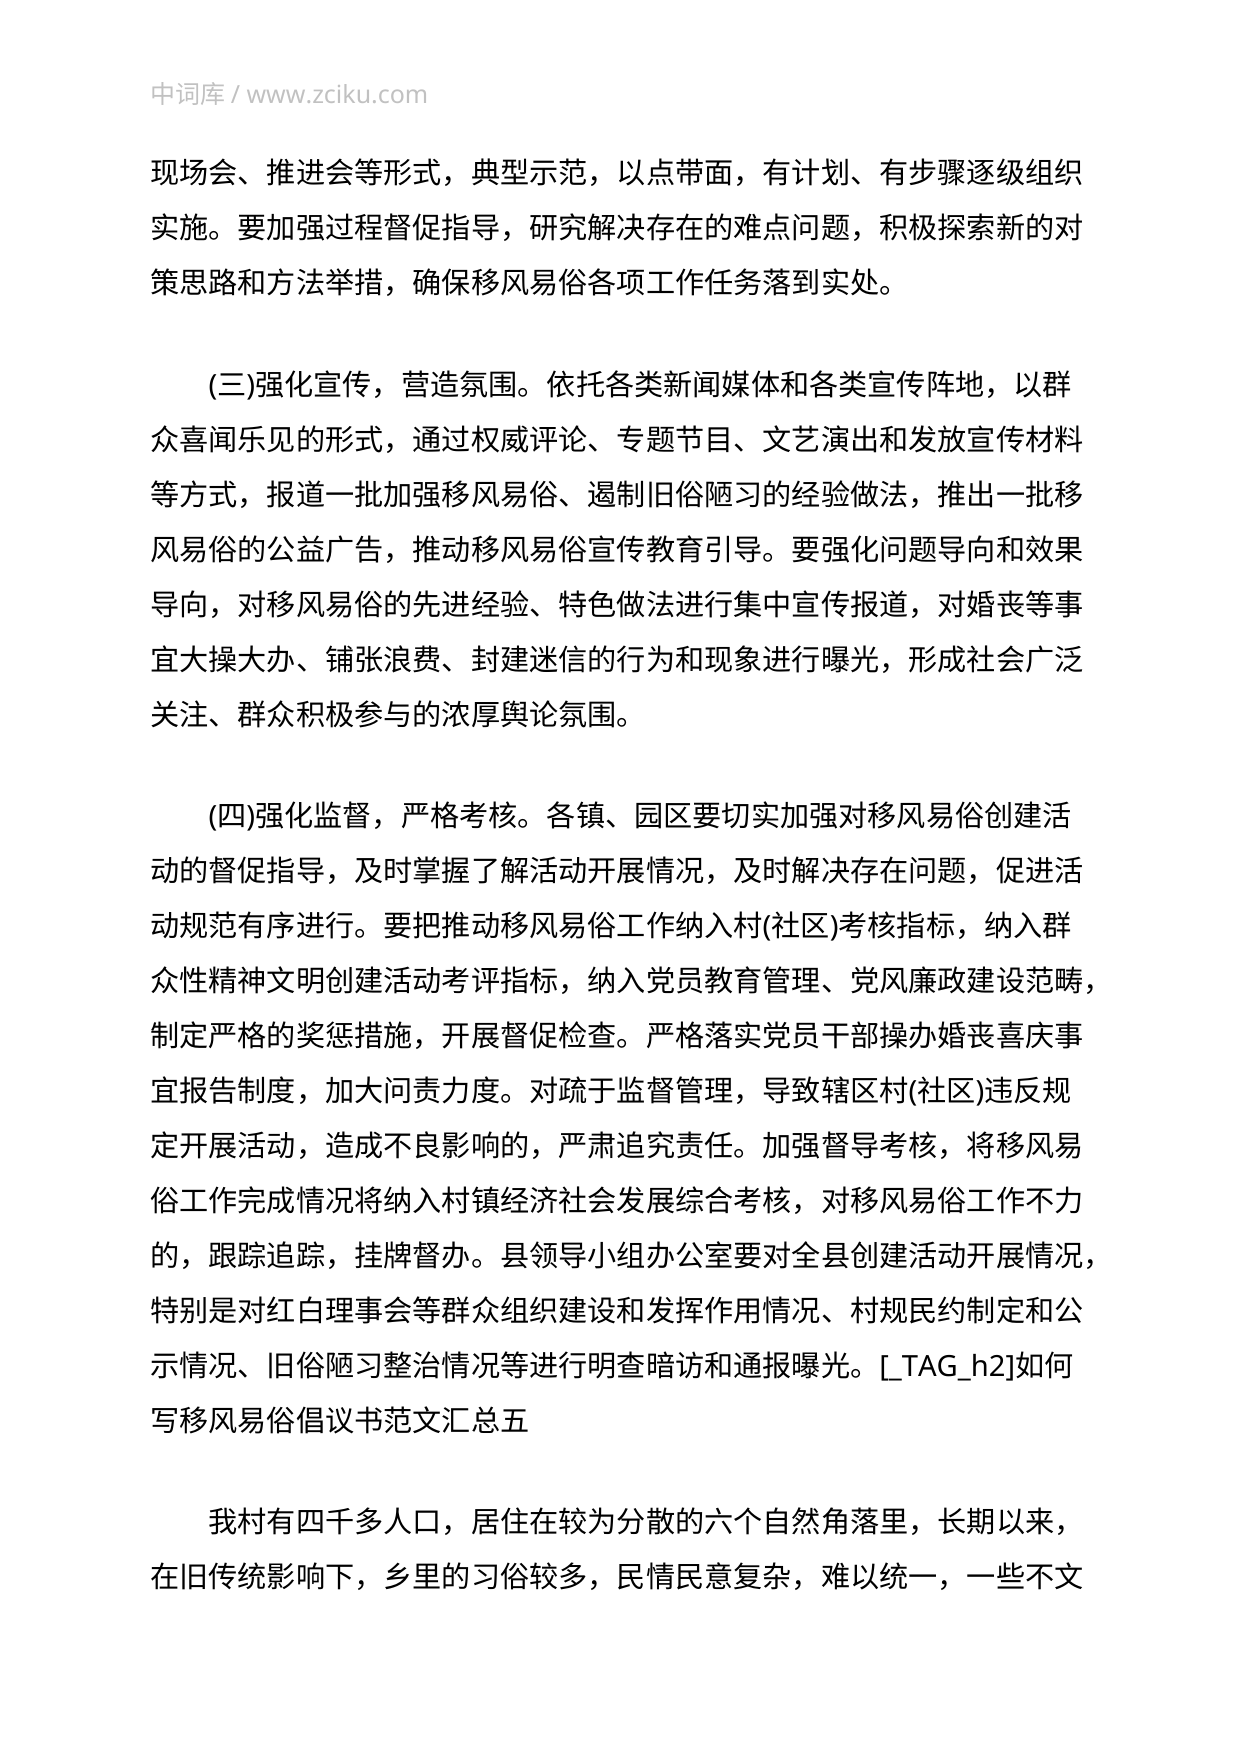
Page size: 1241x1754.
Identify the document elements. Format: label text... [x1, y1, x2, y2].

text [150, 150, 1090, 302]
text (三)强化宣传，营造氛围。依托各类新闻媒体和各类宣传阵地，以群众喜闻乐见的形式，通过权威评论、专题节目、文艺演出和发放宣传材料等方式，报道一批加强移风易俗、遏制旧俗陋习的经验做法，推出一批移风易俗的公益广告，推动移风易俗宣传教育引导。要强化问题导向和效果导向，对移风易俗的先进经验、特色做法进行集中宣传报道，对婚丧等事宜大操大办、铺张浪费、封建迷信的行为和现象进行曝光，形成社会广泛关注、群众积极参与的浓厚舆论氛围。 [150, 362, 1090, 733]
text (四)强化监督，严格考核。各镇、园区要切实加强对移风易俗创建活动的督促指导，及时掌握了解活动开展情况，及时解决存在问题，促进活动规范有序进行。要把推动移风易俗工作纳入村(社区)考核指标，纳入群众性精神文明创建活动考评指标，纳入党员教育管理、党风廉政建设范畴，制定严格的奖惩措施，开展督促检查。严格落实党员干部操办婚丧喜庆事宜报告制度，加大问责力度。对疏于监督管理，导致辖区村(社区)违反规定开展活动，造成不良影响的，严肃追究责任。加强督导考核，将移风易俗工作完成情况将纳入村镇经济社会发展综合考核，对移风易俗工作不力的，跟踪追踪，挂牌督办。县领导小组办公室要对全县创建活动开展情况，特别是对红白理事会等群众组织建设和发挥作用情况、村规民约制定和公示情况、旧俗陋习整治情况等进行明查暗访和通报曝光。[_TAG_h2]如何写移风易俗倡议书范文汇总五 [150, 793, 1090, 1439]
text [150, 1499, 1090, 1596]
